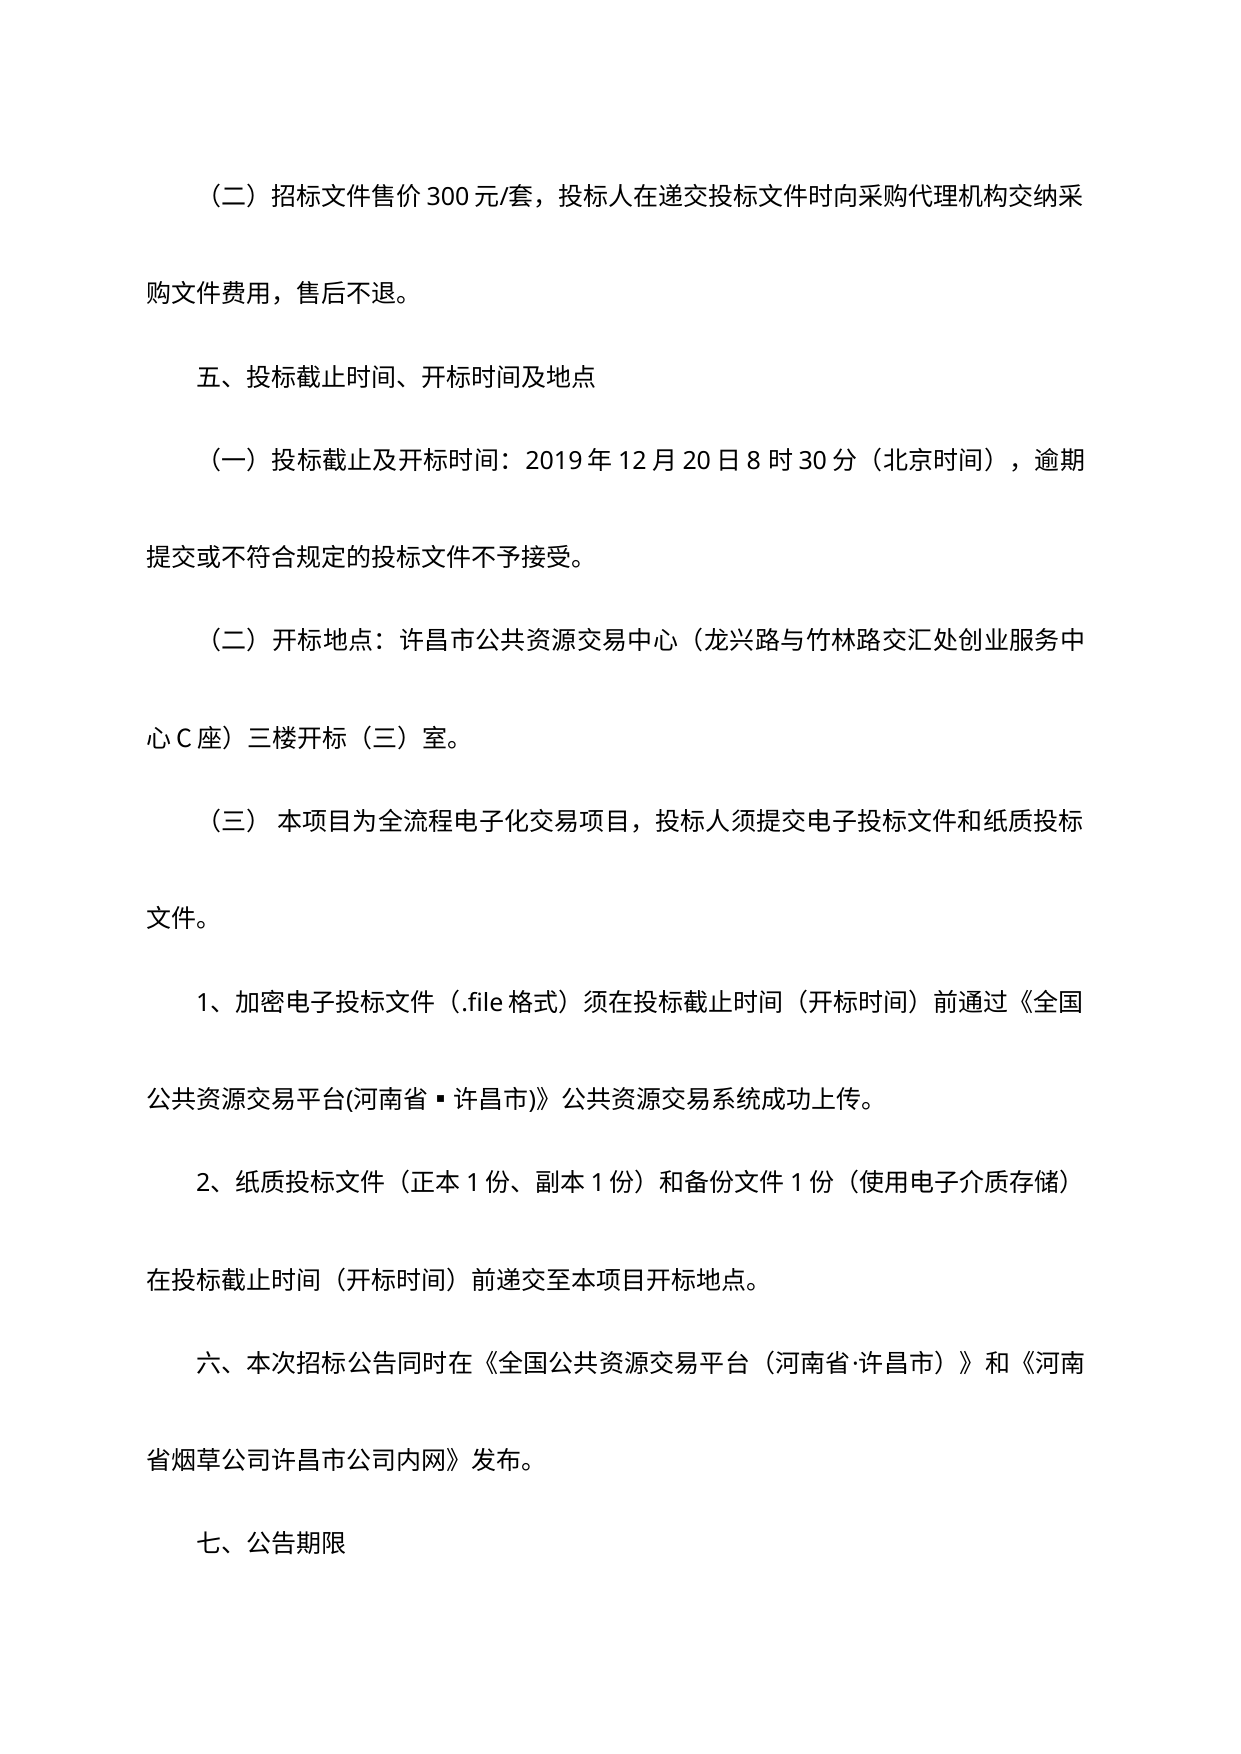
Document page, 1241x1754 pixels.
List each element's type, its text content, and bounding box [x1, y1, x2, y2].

text 七、公告期限 [146, 1509, 1085, 1574]
text （三） 本项目为全流程电子化交易项目，投标人须提交电子投标文件和纸质投标文件。 [146, 787, 1085, 949]
text （一）投标截止及开标时间：2019年12月20日8 时30分（北京时间），逾期提交或不符合规定的投标文件不予接受。 [146, 426, 1085, 588]
text 1、加密电子投标文件（.file格式）须在投标截止时间（开标时间）前通过《全国公共资源交易平台(河南省▪许昌市)》公共资源交易系统成功上传。 [146, 968, 1085, 1130]
text 2、纸质投标文件（正本1份、副本1份）和备份文件1份（使用电子介质存储）在投标截止时间（开标时间）前递交至本项目开标地点。 [146, 1148, 1085, 1311]
text （二）开标地点：许昌市公共资源交易中心（龙兴路与竹林路交汇处创业服务中心C座）三楼开标（三）室。 [146, 606, 1085, 769]
text 五、投标截止时间、开标时间及地点 [146, 343, 1085, 408]
text （二）招标文件售价300元/套，投标人在递交投标文件时向采购代理机构交纳采购文件费用，售后不退。 [146, 162, 1085, 324]
text 六、本次招标公告同时在《全国公共资源交易平台（河南省·许昌市）》和《河南省烟草公司许昌市公司内网》发布。 [146, 1329, 1085, 1491]
